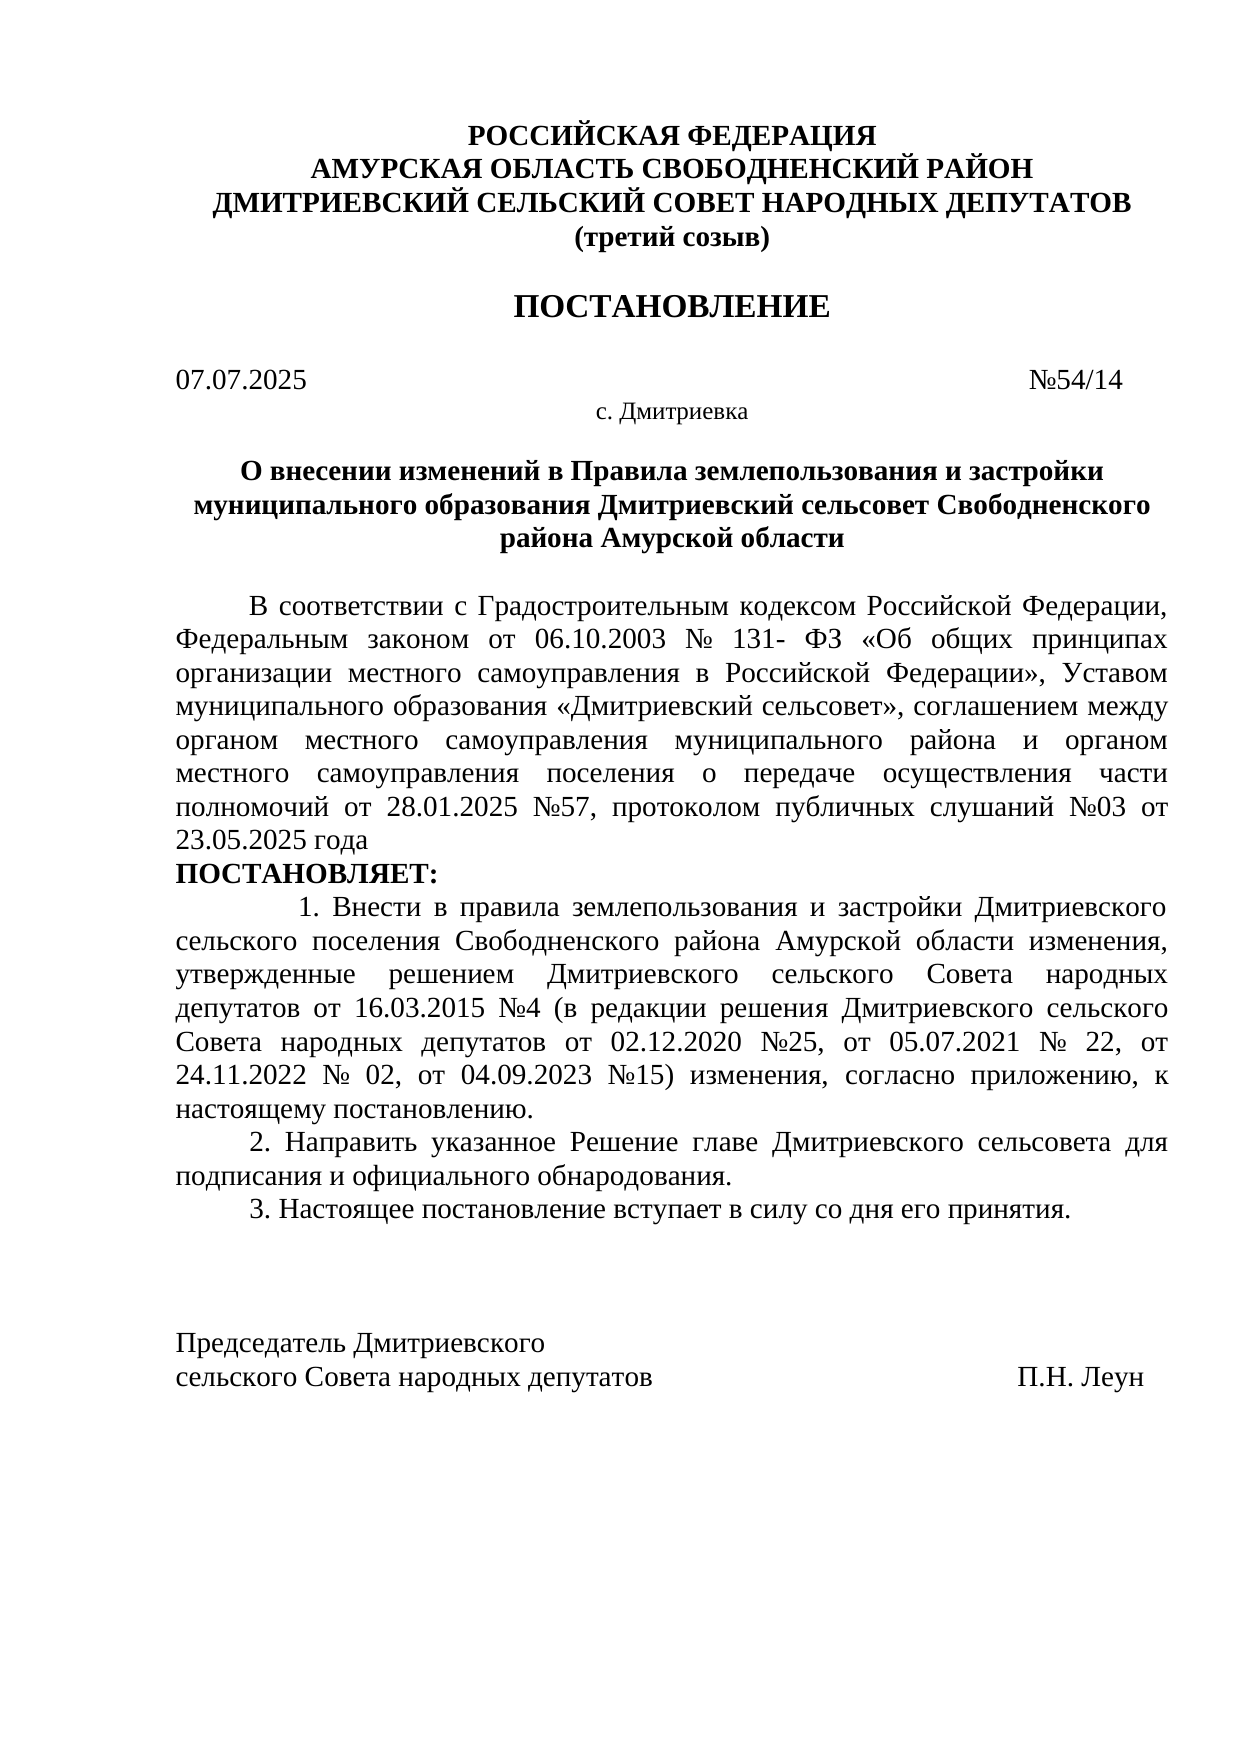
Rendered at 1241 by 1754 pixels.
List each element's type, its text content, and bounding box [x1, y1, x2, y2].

text 3. Настоящее постановление вступает в силу со дня его принятия. [175, 1191, 1169, 1225]
text ДМИТРИЕВСКИЙ СЕЛЬСКИЙ СОВЕТ НАРОДНЫХ ДЕПУТАТОВ [175, 185, 1169, 219]
text О внесении изменений в Правила землепользования и застройки муниципального образования Дмитриевский сельсовет Свободненского района Амурской области [175, 453, 1169, 554]
text 2. Направить указанное Решение главе Дмитриевского сельсовета для подписания и официального обнародования. [175, 1124, 1169, 1191]
text 07.07.2025 №54/14 [175, 362, 1169, 396]
title В соответствии с Градостроительным кодексом Российской Федерации, Федеральным законом от 06.10.2003 № 131- ФЗ «Об общих принципах организации местного самоуправления в Российской Федерации», Уставом муниципального образования «Дмитриевский сельсовет», соглашением между органом местного самоуправления муниципального района и органом местного самоуправления поселения о передаче осуществления части полномочий от 28.01.2025 №57, протоколом публичных слушаний №03 от 23.05.2025 года [175, 588, 1169, 856]
text ПОСТАНОВЛЯЕТ: [175, 856, 1169, 889]
text ПОСТАНОВЛЕНИЕ [175, 286, 1169, 324]
text РОССИЙСКАЯ ФЕДЕРАЦИЯ [175, 118, 1169, 152]
text АМУРСКАЯ ОБЛАСТЬ СВОБОДНЕНСКИЙ РАЙОН [175, 152, 1169, 185]
text 1. Внести в правила землепользования и застройки Дмитриевского сельского поселения Свободненского района Амурской области изменения, утвержденные решением Дмитриевского сельского Совета народных депутатов от 16.03.2015 №4 (в редакции решения Дмитриевского сельского Совета народных депутатов от 02.12.2020 №25, от 05.07.2021 № 22, от 24.11.2022 № 02, от 04.09.2023 №15) изменения, согласно приложению, к настоящему постановлению. [175, 889, 1169, 1124]
text (третий созыв) [175, 219, 1169, 252]
text Председатель Дмитриевского [175, 1326, 1169, 1359]
text с. Дмитриевка [175, 396, 1169, 425]
text сельского Совета народных депутатов П.Н. Леун [175, 1359, 1169, 1393]
